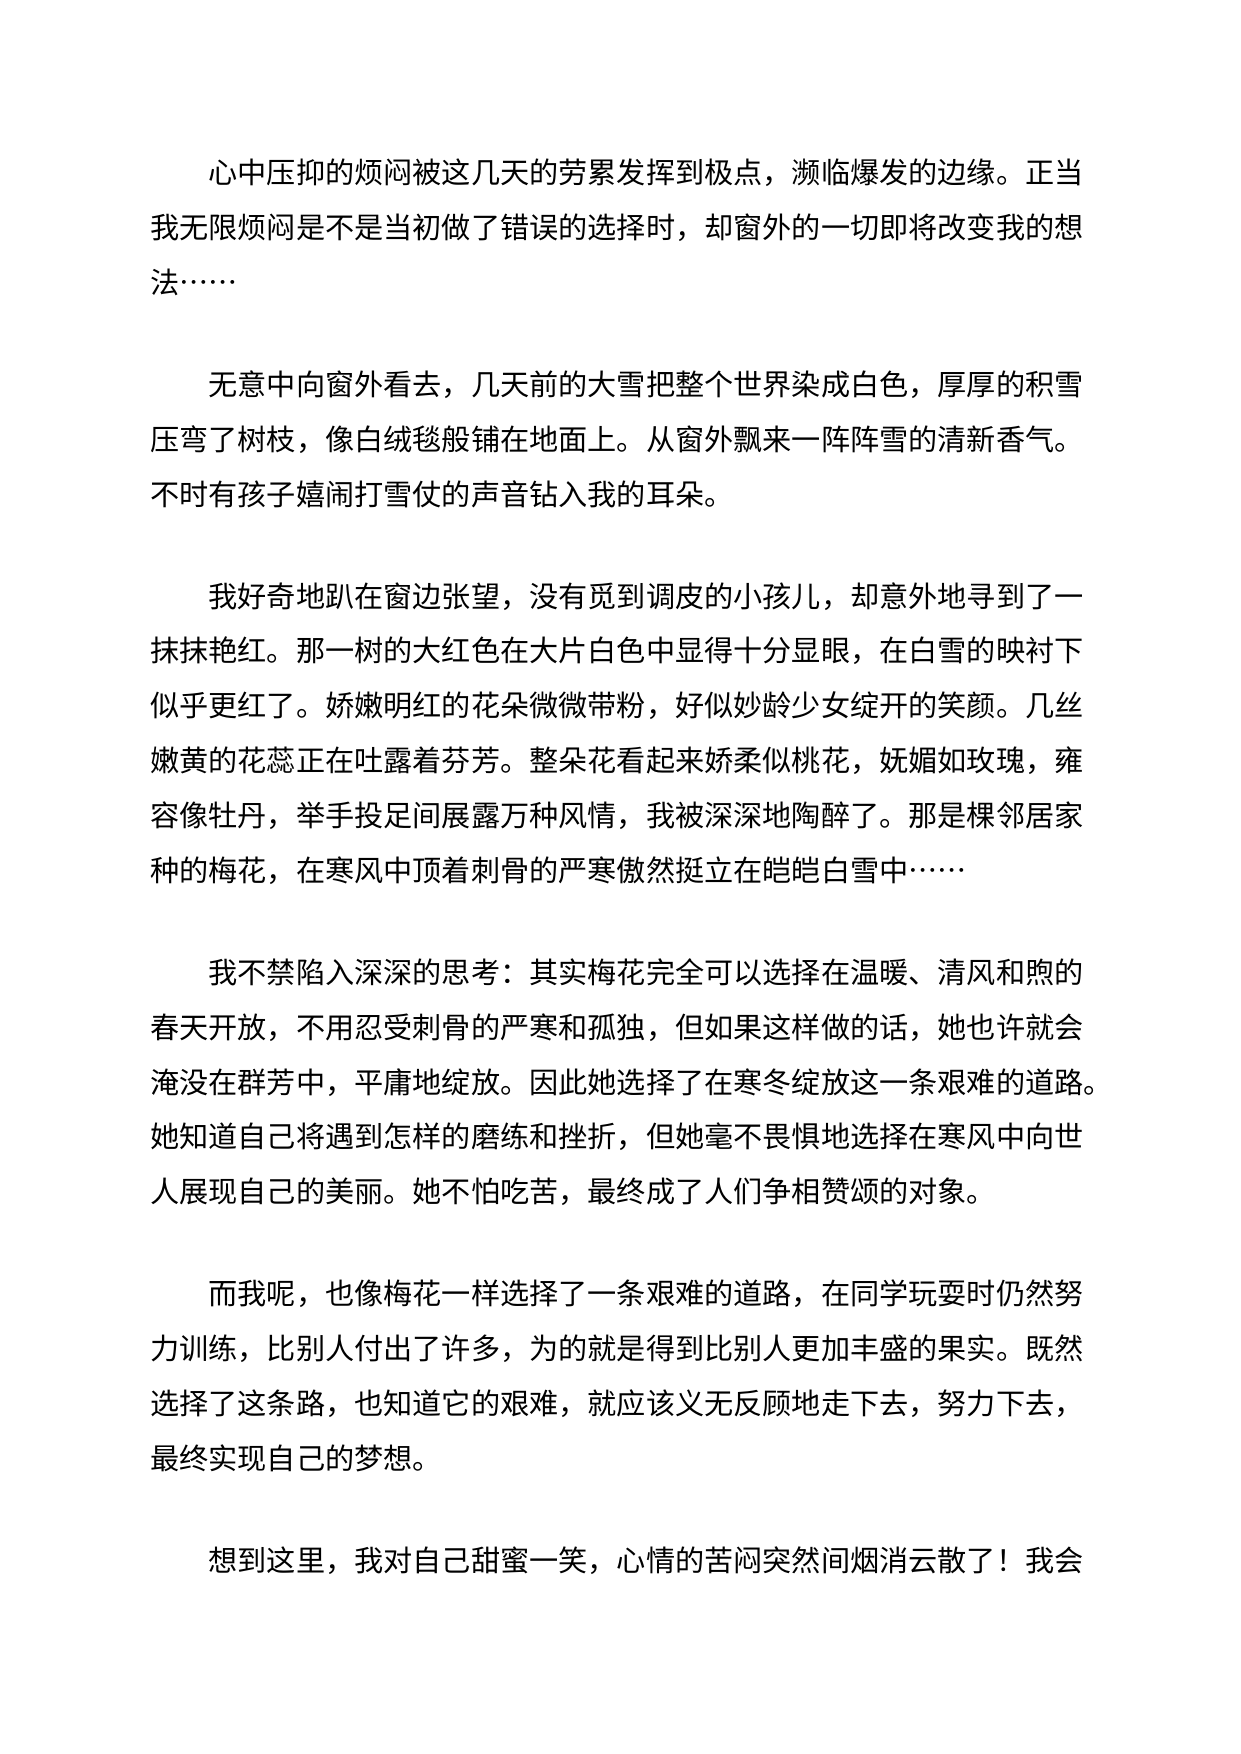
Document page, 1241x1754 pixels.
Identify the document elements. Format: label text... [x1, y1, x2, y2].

text 无意中向窗外看去，几天前的大雪把整个世界染成白色，厚厚的积雪压弯了树枝，像白绒毯般铺在地面上。从窗外飘来一阵阵雪的清新香气。不时有孩子嬉闹打雪仗的声音钻入我的耳朵。 [150, 362, 1090, 514]
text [150, 1537, 1090, 1579]
text 我不禁陷入深深的思考：其实梅花完全可以选择在温暖、清风和煦的春天开放，不用忍受刺骨的严寒和孤独，但如果这样做的话，她也许就会淹没在群芳中，平庸地绽放。因此她选择了在寒冬绽放这一条艰难的道路。她知道自己将遇到怎样的磨练和挫折，但她毫不畏惧地选择在寒风中向世人展现自己的美丽。她不怕吃苦，最终成了人们争相赞颂的对象。 [150, 949, 1090, 1211]
text 而我呢，也像梅花一样选择了一条艰难的道路，在同学玩耍时仍然努力训练，比别人付出了许多，为的就是得到比别人更加丰盛的果实。既然选择了这条路，也知道它的艰难，就应该义无反顾地走下去，努力下去，最终实现自己的梦想。 [150, 1271, 1090, 1478]
text 心中压抑的烦闷被这几天的劳累发挥到极点，濒临爆发的边缘。正当我无限烦闷是不是当初做了错误的选择时，却窗外的一切即将改变我的想法…… [150, 150, 1090, 302]
text 我好奇地趴在窗边张望，没有觅到调皮的小孩儿，却意外地寻到了一抹抹艳红。那一树的大红色在大片白色中显得十分显眼，在白雪的映衬下似乎更红了。娇嫩明红的花朵微微带粉，好似妙龄少女绽开的笑颜。几丝嫩黄的花蕊正在吐露着芬芳。整朵花看起来娇柔似桃花，妩媚如玫瑰，雍容像牡丹，举手投足间展露万种风情，我被深深地陶醉了。那是棵邻居家种的梅花，在寒风中顶着刺骨的严寒傲然挺立在皑皑白雪中…… [150, 573, 1090, 890]
